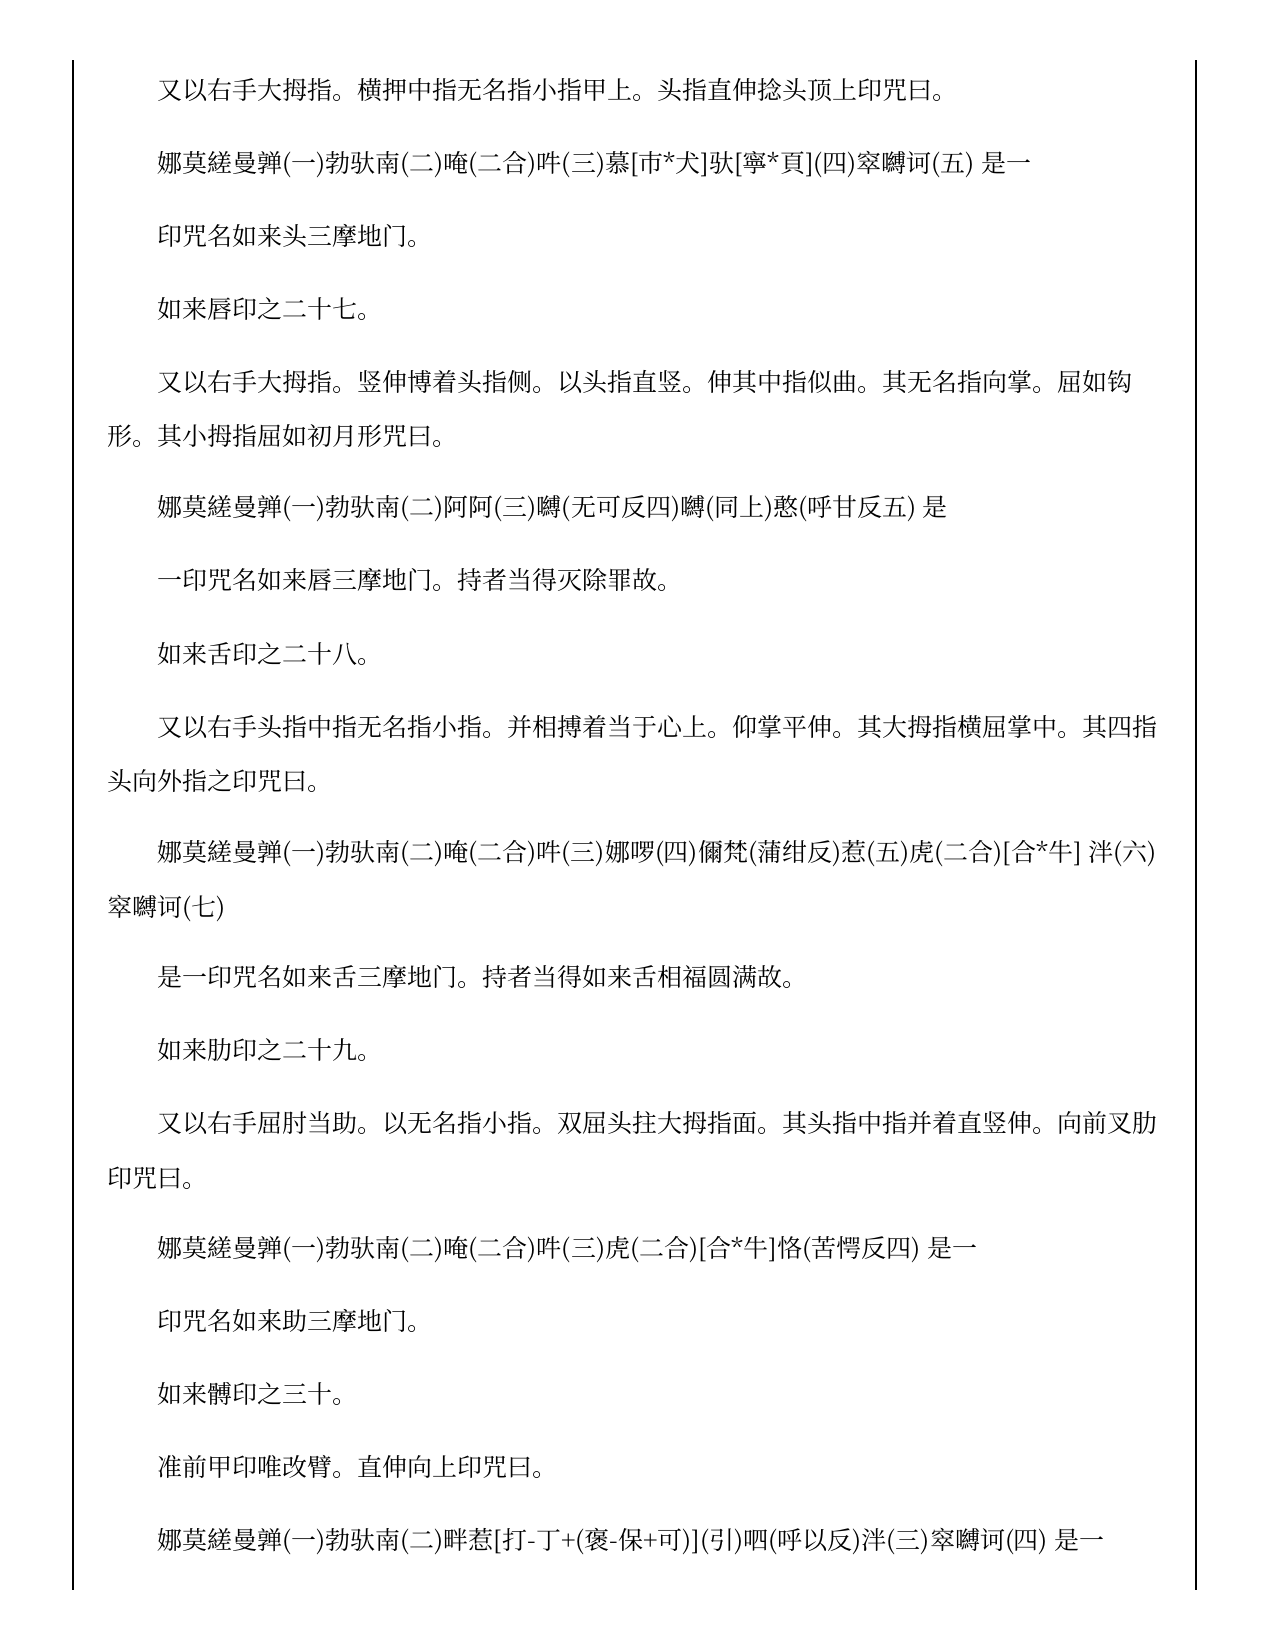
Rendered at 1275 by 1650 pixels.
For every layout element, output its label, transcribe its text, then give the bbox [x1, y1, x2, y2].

text 娜莫縒曼亸(一)勃驮南(二)唵(二合)吽(三)慕[巿*犬]驮[寧*頁](四)窣嚩诃(五) 是一印咒名如来头三摩地门。 [157, 144, 1048, 252]
text 是一印咒名如来舌三摩地门。持者当得如来舌相福圆满故。如来肋印之二十九。 [157, 958, 808, 1067]
text 娜莫縒曼亸(一)勃驮南(二)唵(二合)吽(三)娜啰(四)儞梵(蒲绀反)惹(五)虎(二合)[合*牛] 泮(六)窣嚩诃(七) [107, 833, 1161, 923]
text 又以右手大拇指。竖伸博着头指侧。以头指直竖。伸其中指似曲。其无名指向掌。屈如钩形。其小拇指屈如初月形咒曰。 [107, 362, 1134, 452]
text 如来舌印之二十八。 [157, 635, 1183, 671]
text 如来髆印之三十。 [157, 1375, 1183, 1411]
text 娜莫縒曼亸(一)勃驮南(二)唵(二合)吽(三)虎(二合)[合*牛]恪(苦愕反四) 是一印咒名如来助三摩地门。 [157, 1229, 983, 1338]
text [157, 1521, 1124, 1557]
text 又以右手头指中指无名指小指。并相搏着当于心上。仰掌平伸。其大拇指横屈掌中。其四指头向外指之印咒曰。 [107, 708, 1159, 798]
text 准前甲印唯改臂。直伸向上印咒曰。 [157, 1448, 1183, 1484]
text 又以右手屈肘当助。以无名指小指。双屈头拄大拇指面。其头指中指并着直竖伸。向前叉肋印咒曰。 [107, 1104, 1159, 1194]
text 又以右手大拇指。横押中指无名指小指甲上。头指直伸捻头顶上印咒曰。 [157, 71, 1183, 107]
text 娜莫縒曼亸(一)勃驮南(二)阿阿(三)嚩(无可反四)嚩(同上)憨(呼甘反五) 是一印咒名如来唇三摩地门。持者当得灭除罪故。 [157, 487, 968, 596]
text 如来唇印之二十七。 [157, 289, 1183, 326]
